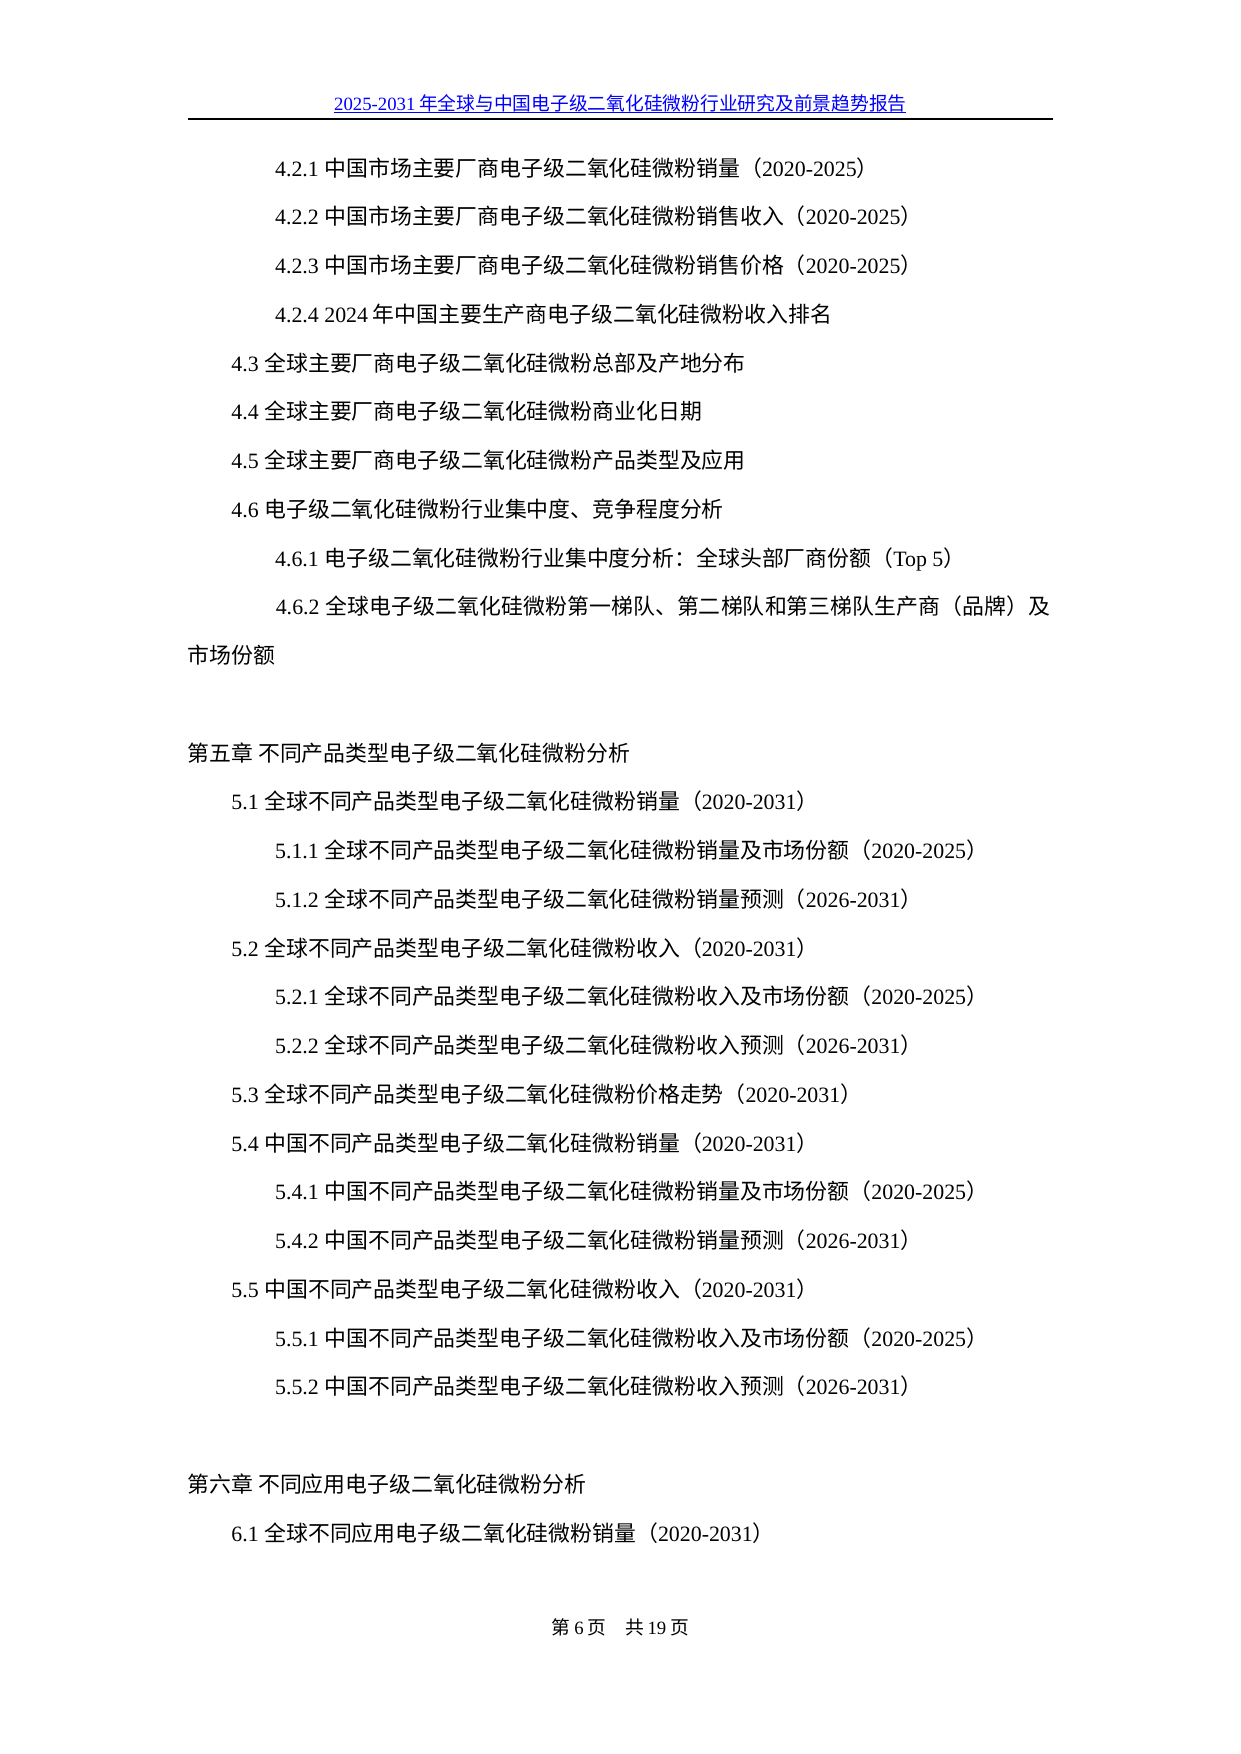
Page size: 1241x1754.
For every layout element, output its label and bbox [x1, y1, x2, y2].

text [187, 150, 1053, 1548]
